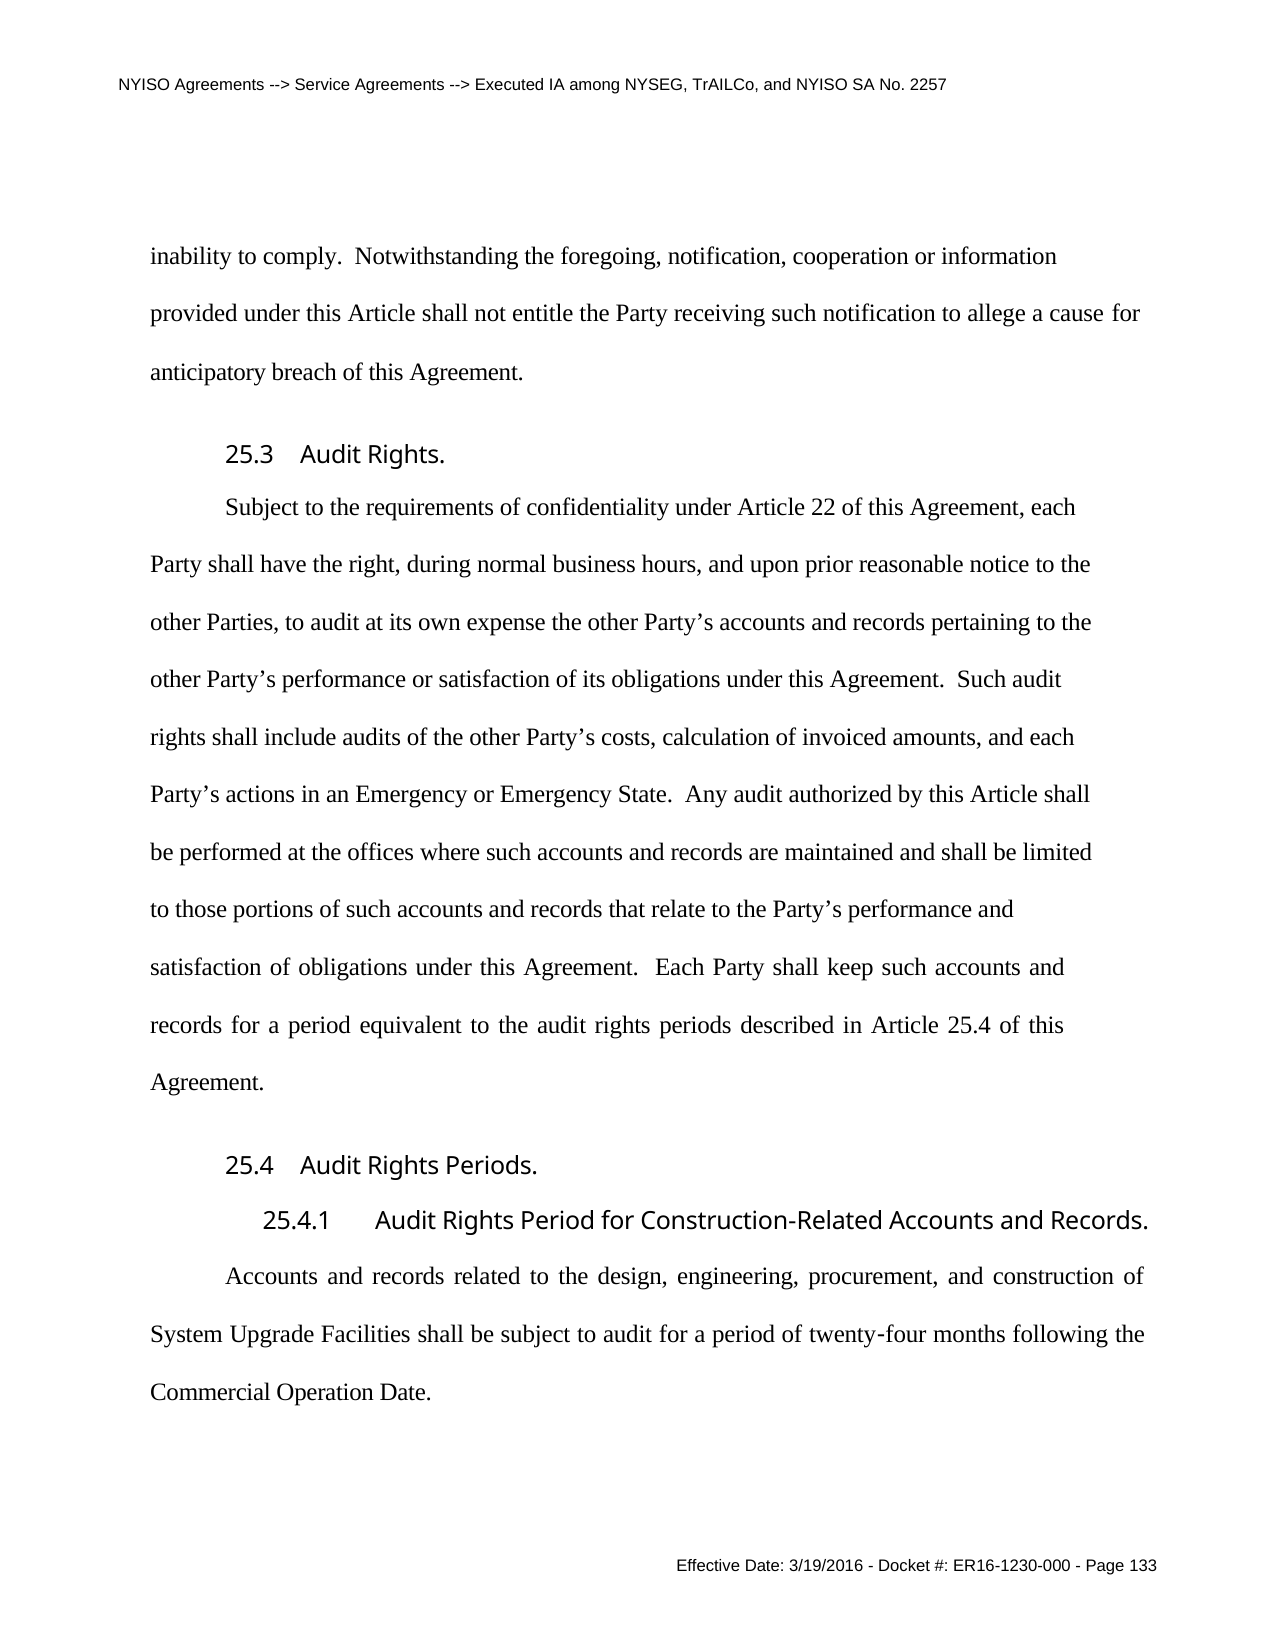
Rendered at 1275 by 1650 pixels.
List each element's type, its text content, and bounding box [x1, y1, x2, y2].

text provided under this Article shall not entitle the Party receiving such notification to allege a cause for anticipatory breach of this Agreement. [150, 275, 1140, 392]
text Subject to the requirements of confidentiality under Article 22 of this Agreement, each Party shall have the right, during normal business hours, and upon prior reasonable notice to the other Parties, to audit at its own expense the other Party’s accounts and records pertaining to the other Party’s performance or satisfaction of its obligations under this Agreement. Such audit rights shall include audits of the other Party’s costs, calculation of invoiced amounts, and each Party’s actions in an Emergency or Emergency State. Any audit authorized by this Article shall be performed at the offices where such accounts and records are maintained and shall be limited to those portions of such accounts and records that relate to the Party’s performance and [150, 470, 1132, 929]
text 25.3 Audit Rights. [225, 441, 1275, 469]
text satisfaction of obligations under this Agreement. Each Party shall keep such accounts and records for a period equivalent to the audit rights periods described in Article 25.4 of this Agreement. [150, 930, 1074, 1102]
text Accounts and records related to the design, engineering, procurement, and construction of System Upgrade Facilities shall be subject to audit for a period of twenty‐four months following the Commercial Operation Date. [150, 1237, 1145, 1412]
text inability to comply. Notwithstanding the foregoing, notification, cooperation or information [150, 241, 1275, 270]
text 25.4.1 Audit Rights Period for Construction‐Related Accounts and Records. [225, 1206, 1275, 1235]
text 25.4 Audit Rights Periods. [225, 1152, 1275, 1181]
